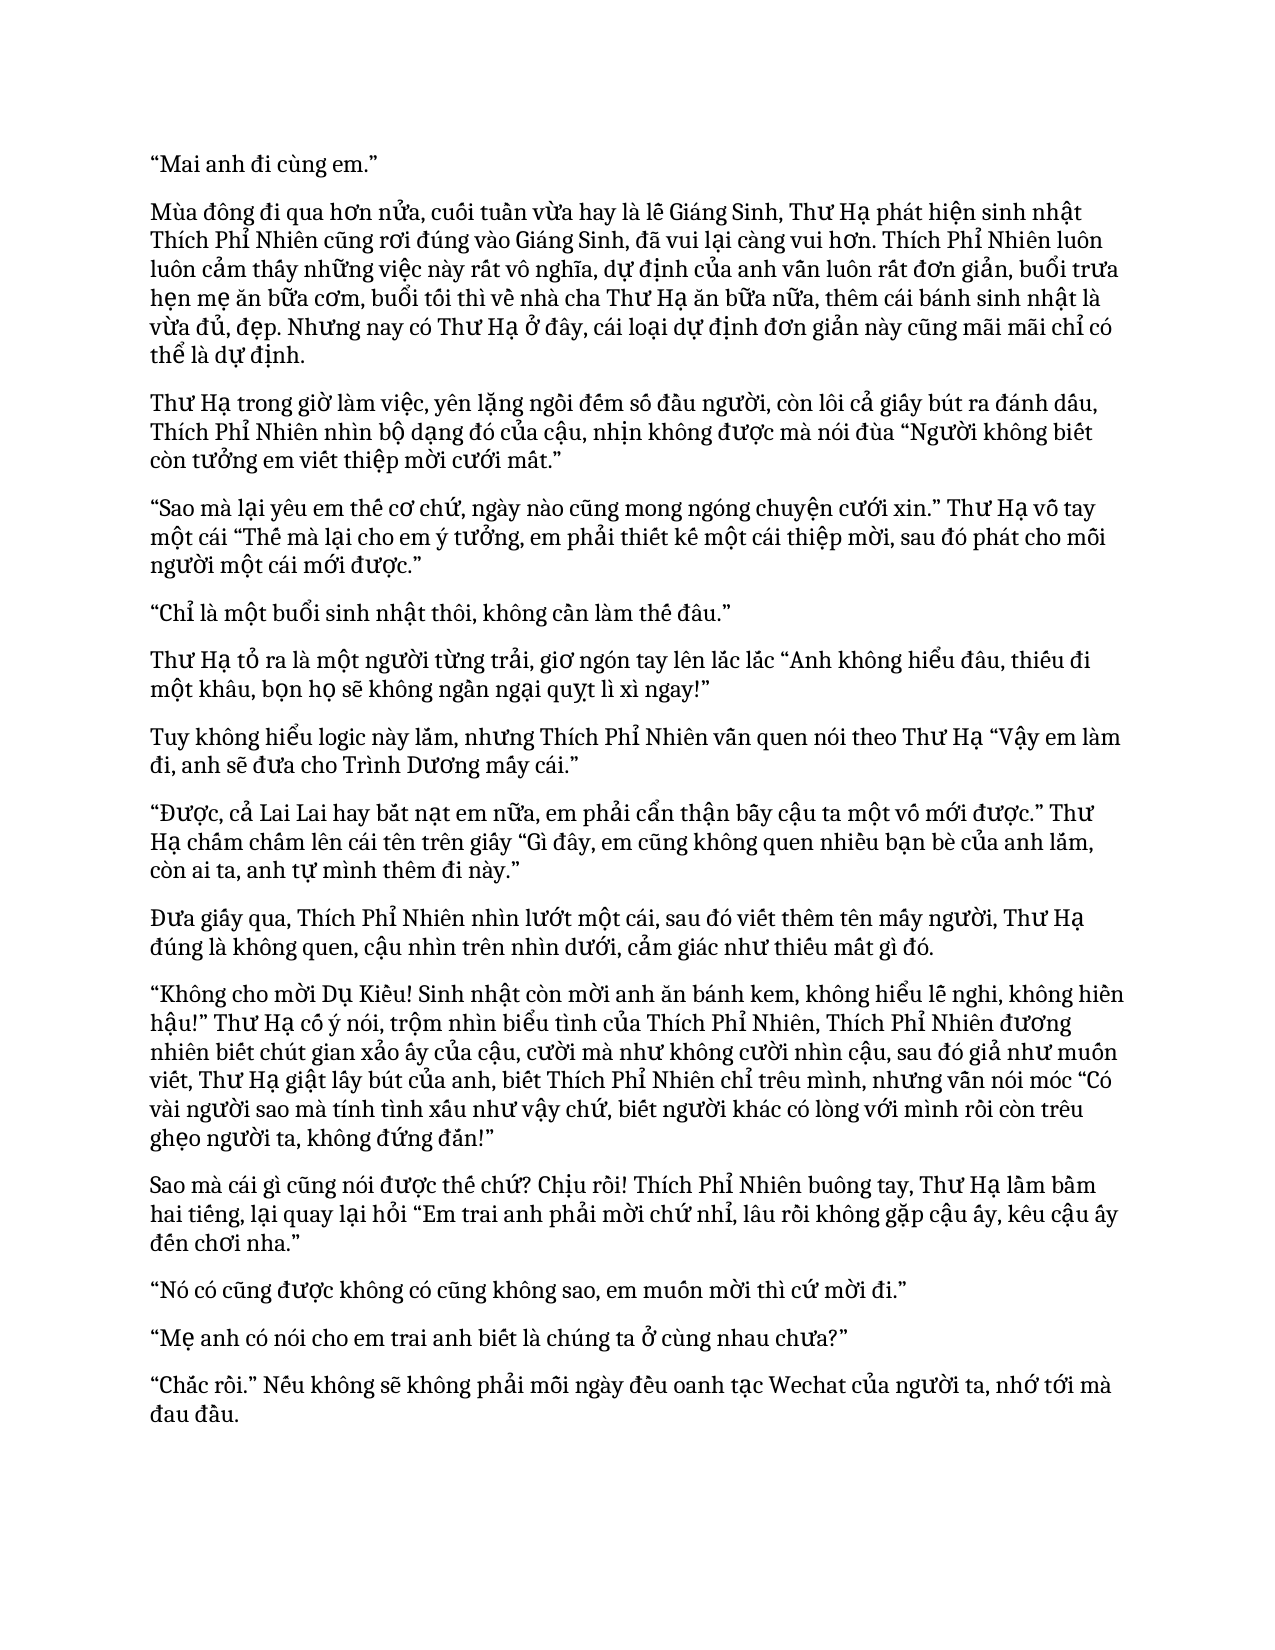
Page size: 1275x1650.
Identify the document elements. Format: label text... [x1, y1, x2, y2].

text “Mai anh đi cùng em.” [150, 150, 1125, 179]
text Đưa giấy qua, Thích Phỉ Nhiên nhìn lướt một cái, sau đó viết thêm tên mấy người, Thư Hạ đúng là không quen, cậu nhìn trên nhìn dưới, cảm giác như thiếu mất gì đó. [150, 904, 1125, 961]
text Sao mà cái gì cũng nói được thế chứ? Chịu rồi! Thích Phỉ Nhiên buông tay, Thư Hạ lầm bầm hai tiếng, lại quay lại hỏi “Em trai anh phải mời chứ nhỉ, lâu rồi không gặp cậu ấy, kêu cậu ấy đến chơi nha.” [150, 1171, 1125, 1257]
text “Được, cả Lai Lai hay bắt nạt em nữa, em phải cẩn thận bẫy cậu ta một vố mới được.” Thư Hạ chấm chấm lên cái tên trên giấy “Gì đây, em cũng không quen nhiều bạn bè của anh lắm, còn ai ta, anh tự mình thêm đi này.” [150, 799, 1125, 885]
text “Sao mà lại yêu em thế cơ chứ, ngày nào cũng mong ngóng chuyện cưới xin.” Thư Hạ vỗ tay một cái “Thế mà lại cho em ý tưởng, em phải thiết kế một cái thiệp mời, sau đó phát cho mỗi người một cái mới được.” [150, 494, 1125, 580]
text Tuy không hiểu logic này lắm, nhưng Thích Phỉ Nhiên vẫn quen nói theo Thư Hạ “Vậy em làm đi, anh sẽ đưa cho Trình Dương mấy cái.” [150, 722, 1125, 780]
text “Chắc rồi.” Nếu không sẽ không phải mỗi ngày đều oanh tạc Wechat của người ta, nhớ tới mà đau đầu. [150, 1371, 1125, 1429]
text Thư Hạ tỏ ra là một người từng trải, giơ ngón tay lên lắc lắc “Anh không hiểu đâu, thiếu đi một khâu, bọn họ sẽ không ngần ngại quỵt lì xì ngay!” [150, 646, 1125, 704]
text Thư Hạ trong giờ làm việc, yên lặng ngồi đếm số đầu người, còn lôi cả giấy bút ra đánh dấu, Thích Phỉ Nhiên nhìn bộ dạng đó của cậu, nhịn không được mà nói đùa “Người không biết còn tưởng em viết thiệp mời cưới mất.” [150, 389, 1125, 475]
text “Không cho mời Dụ Kiều! Sinh nhật còn mời anh ăn bánh kem, không hiểu lễ nghi, không hiền hậu!” Thư Hạ cố ý nói, trộm nhìn biểu tình của Thích Phỉ Nhiên, Thích Phỉ Nhiên đương nhiên biết chút gian xảo ấy của cậu, cười mà như không cười nhìn cậu, sau đó giả như muốn viết, Thư Hạ giật lấy bút của anh, biết Thích Phỉ Nhiên chỉ trêu mình, nhưng vẫn nói móc “Có vài người sao mà tính tình xấu như vậy chứ, biết người khác có lòng với mình rồi còn trêu ghẹo người ta, không đứng đắn!” [150, 980, 1125, 1152]
text “Mẹ anh có nói cho em trai anh biết là chúng ta ở cùng nhau chưa?” [150, 1324, 1125, 1352]
text “Chỉ là một buổi sinh nhật thôi, không cần làm thế đâu.” [150, 599, 1125, 627]
text “Nó có cũng được không có cũng không sao, em muốn mời thì cứ mời đi.” [150, 1276, 1125, 1305]
text Mùa đông đi qua hơn nửa, cuối tuần vừa hay là lễ Giáng Sinh, Thư Hạ phát hiện sinh nhật Thích Phỉ Nhiên cũng rơi đúng vào Giáng Sinh, đã vui lại càng vui hơn. Thích Phỉ Nhiên luôn luôn cảm thấy những việc này rất vô nghĩa, dự định của anh vẫn luôn rất đơn giản, buổi trưa hẹn mẹ ăn bữa cơm, buổi tối thì về nhà cha Thư Hạ ăn bữa nữa, thêm cái bánh sinh nhật là vừa đủ, đẹp. Nhưng nay có Thư Hạ ở đây, cái loại dự định đơn giản này cũng mãi mãi chỉ có thể là dự định. [150, 197, 1125, 370]
